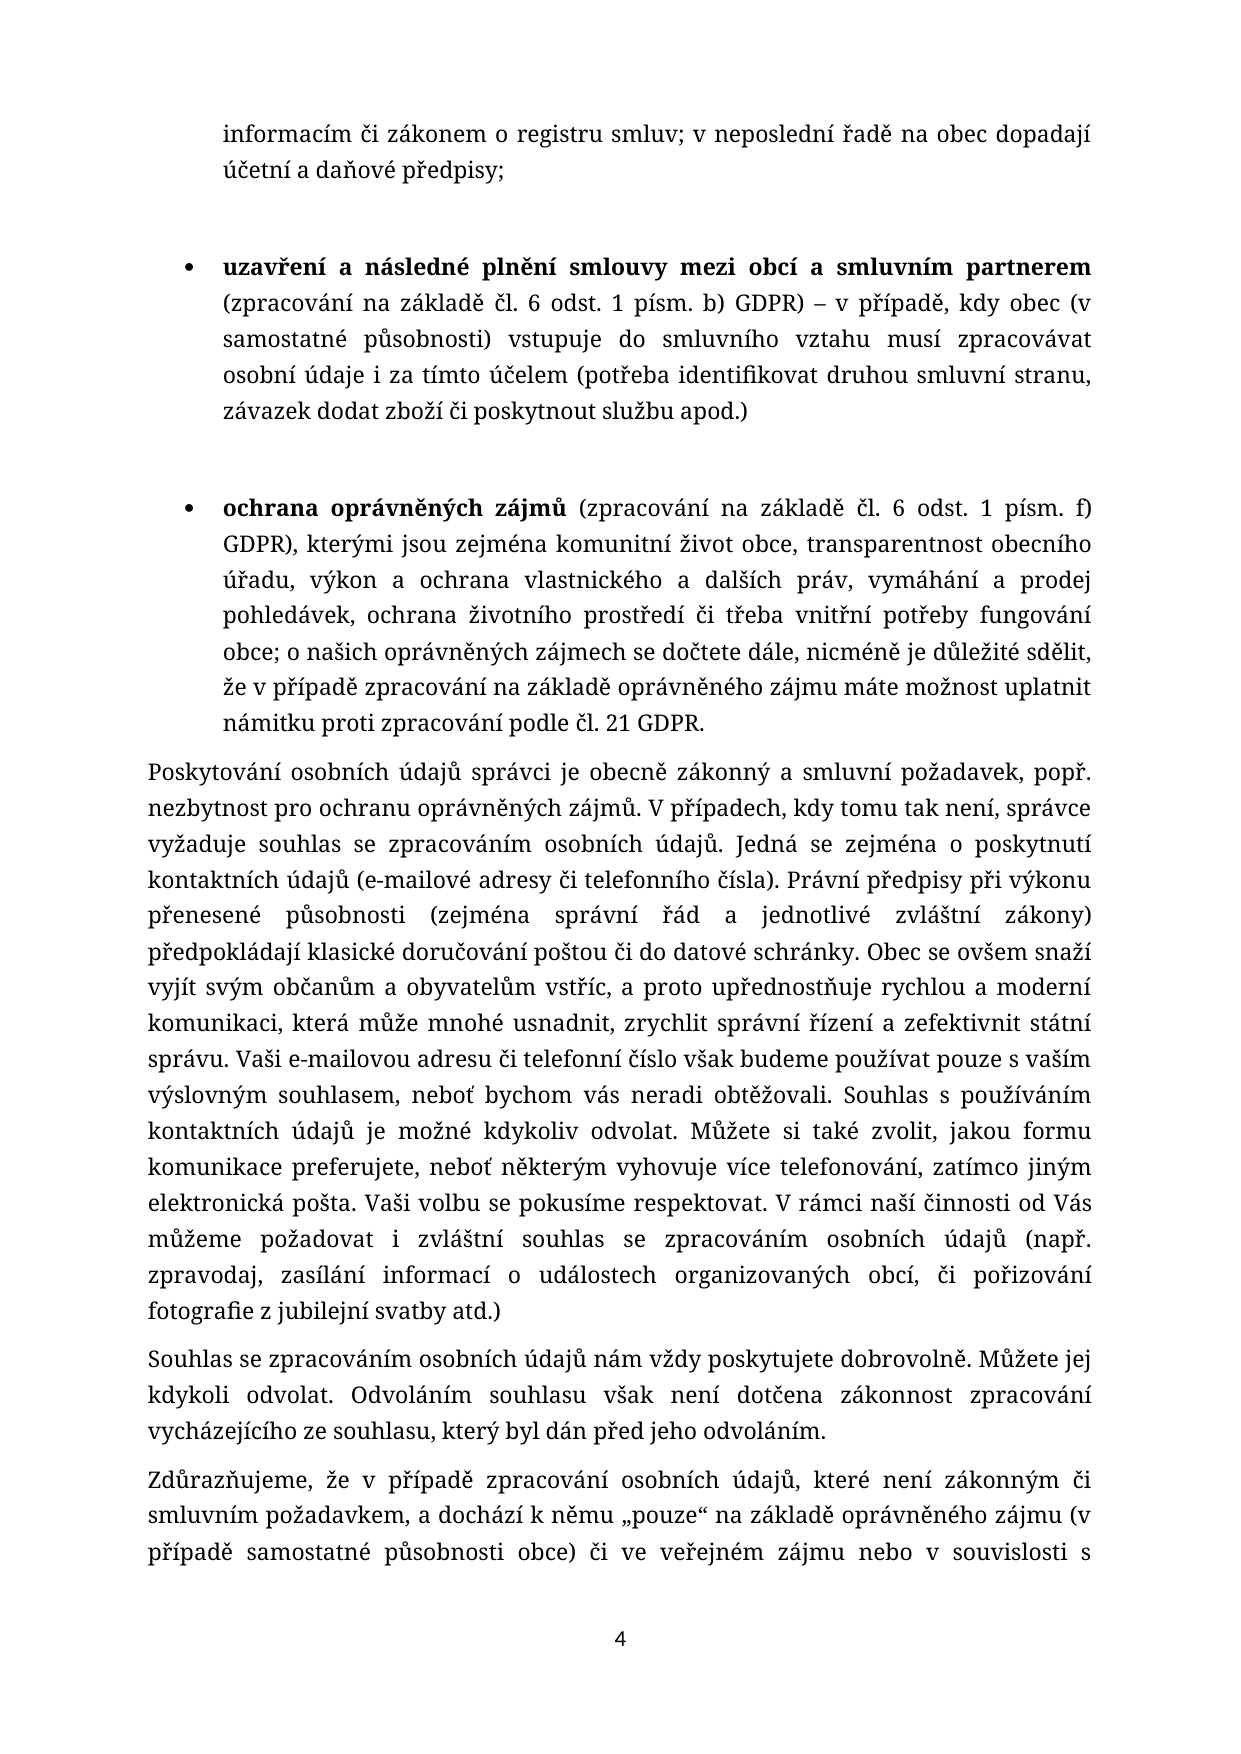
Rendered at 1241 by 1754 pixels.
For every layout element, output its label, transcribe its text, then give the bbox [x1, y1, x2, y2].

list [185, 118, 1093, 185]
list uzavření a následné plnění smlouvy mezi obcí a smluvním partnerem (zpracování na základě čl. 6 odst. 1 písm. b) GDPR) – v případě, kdy obec (v samostatné působnosti) vstupuje do smluvního vztahu musí zpracovávat osobní údaje i za tímto účelem (potřeba identifikovat druhou smluvní stranu, závazek dodat zboží či poskytnout službu apod.) [185, 251, 1093, 426]
list ochrana oprávněných zájmů (zpracování na základě čl. 6 odst. 1 písm. f) GDPR), kterými jsou zejména komunitní život obce, transparentnost obecního úřadu, výkon a ochrana vlastnického a dalších práv, vymáhání a prodej pohledávek, ochrana životního prostředí či třeba vnitřní potřeby fungování obce; o našich oprávněných zájmech se dočtete dále, nicméně je důležité sdělit, že v případě zpracování na základě oprávněného zájmu máte možnost uplatnit námitku proti zpracování podle čl. 21 GDPR. [185, 492, 1093, 738]
text Poskytování osobních údajů správci je obecně zákonný a smluvní požadavek, popř. nezbytnost pro ochranu oprávněných zájmů. V případech, kdy tomu tak není, správce vyžaduje souhlas se zpracováním osobních údajů. Jedná se zejména o poskytnutí kontaktních údajů (e-mailové adresy či telefonního čísla). Právní předpisy při výkonu přenesené působnosti (zejména správní řád a jednotlivé zvláštní zákony) předpokládají klasické doručování poštou či do datové schránky. Obec se ovšem snaží vyjít svým občanům a obyvatelům vstříc, a proto upřednostňuje rychlou a moderní komunikaci, která může mnohé usnadnit, zrychlit správní řízení a zefektivnit státní správu. Vaši e-mailovou adresu či telefonní číslo však budeme používat pouze s vaším výslovným souhlasem, neboť bychom vás neradi obtěžovali. Souhlas s používáním kontaktních údajů je možné kdykoliv odvolat. Můžete si také zvolit, jakou formu komunikace preferujete, neboť některým vyhovuje více telefonování, zatímco jiným elektronická pošta. Vaši volbu se pokusíme respektovat. V rámci naší činnosti od Vás můžeme požadovat i zvláštní souhlas se zpracováním osobních údajů (např. zpravodaj, zasílání informací o událostech organizovaných obcí, či pořizování fotografie z jubilejní svatby atd.) [148, 756, 1093, 1326]
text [148, 1463, 1093, 1567]
text Souhlas se zpracováním osobních údajů nám vždy poskytujete dobrovolně. Můžete jej kdykoli odvolat. Odvoláním souhlasu však není dotčena zákonnost zpracování vycházejícího ze souhlasu, který byl dán před jeho odvoláním. [148, 1343, 1093, 1446]
